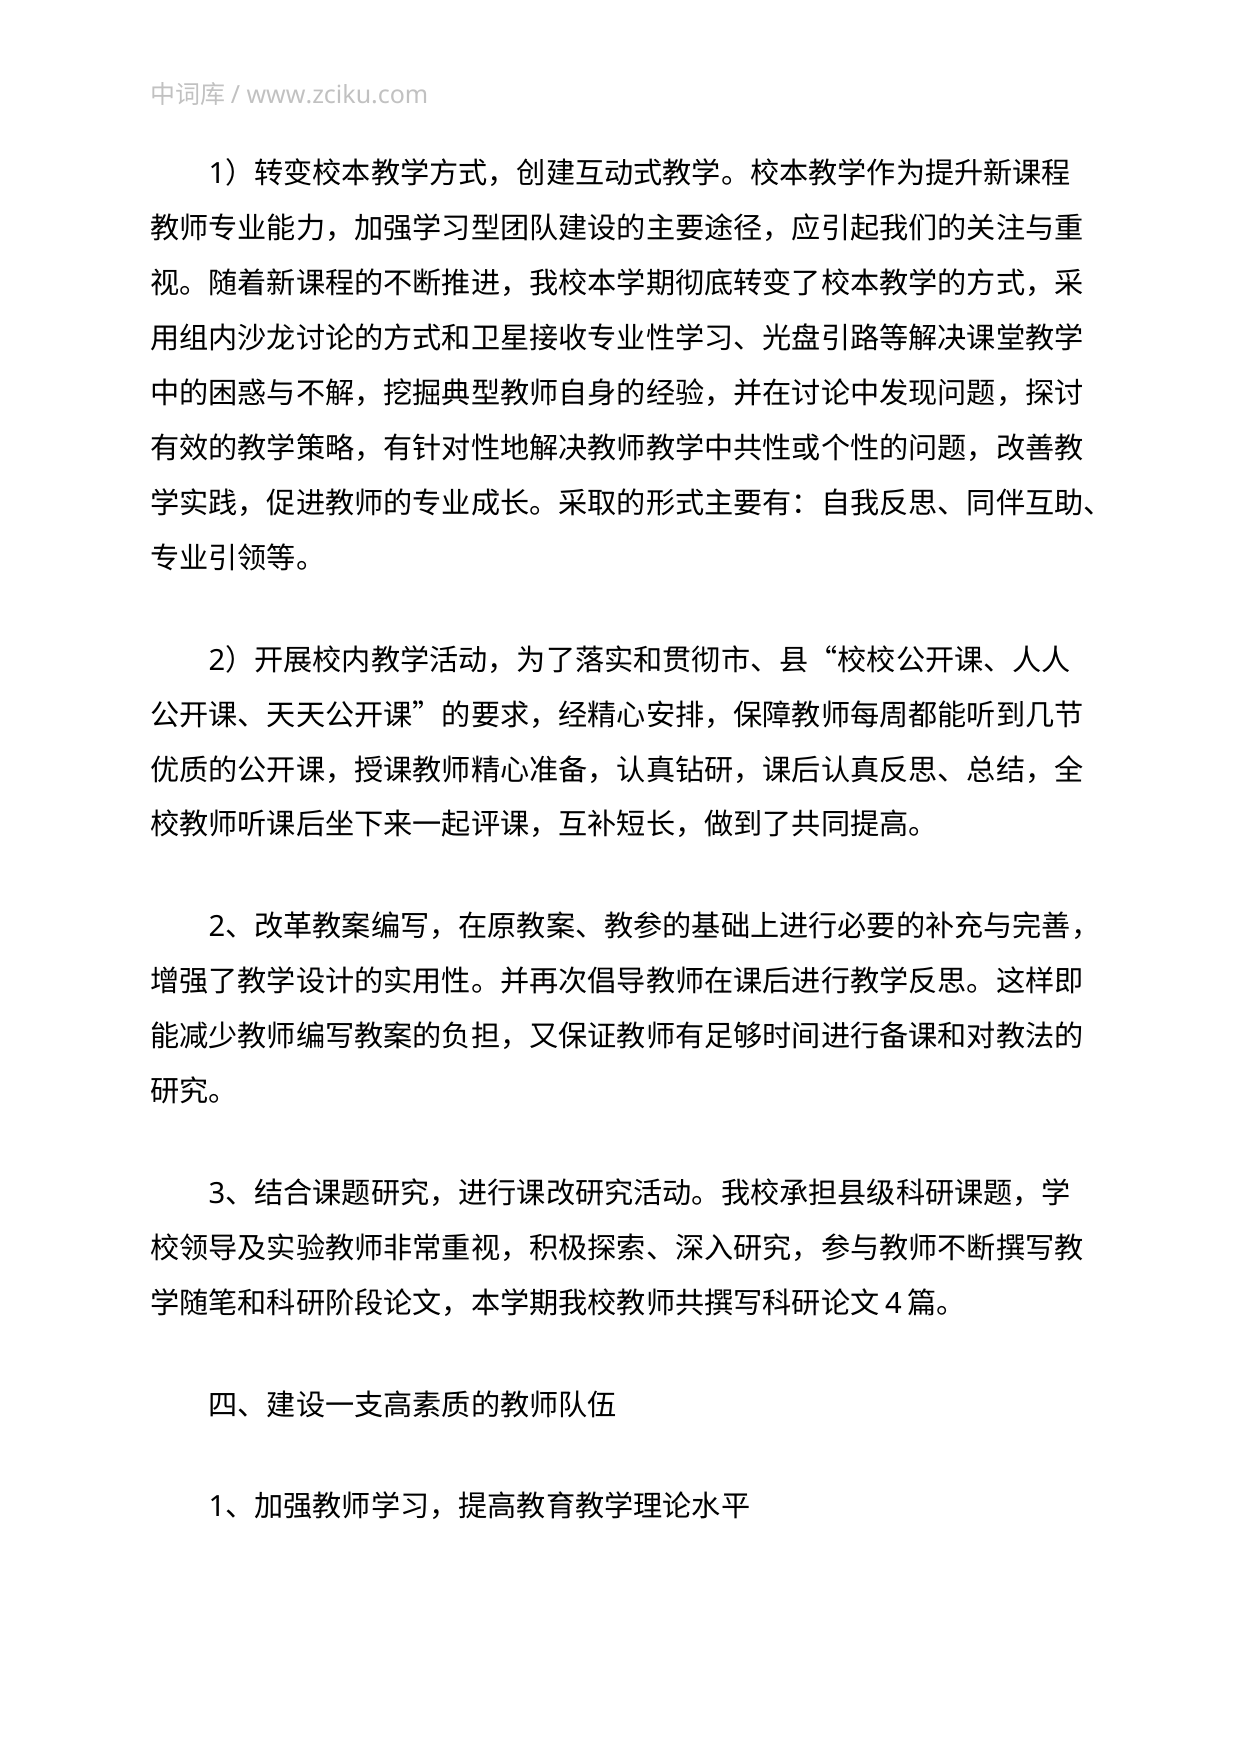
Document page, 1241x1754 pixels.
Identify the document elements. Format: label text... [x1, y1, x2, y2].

text 2、改革教案编写，在原教案、教参的基础上进行必要的补充与完善，增强了教学设计的实用性。并再次倡导教师在课后进行教学反思。这样即能减少教师编写教案的负担，又保证教师有足够时间进行备课和对教法的研究。 [150, 903, 1090, 1110]
text 2）开展校内教学活动，为了落实和贯彻市、县“校校公开课、人人公开课、天天公开课”的要求，经精心安排，保障教师每周都能听到几节优质的公开课，授课教师精心准备，认真钻研，课后认真反思、总结，全校教师听课后坐下来一起评课，互补短长，做到了共同提高。 [150, 636, 1090, 843]
text 四、建设一支高素质的教师队伍 [150, 1381, 1090, 1423]
text 1、加强教师学习，提高教育教学理论水平 [150, 1483, 1090, 1525]
text 1）转变校本教学方式，创建互动式教学。校本教学作为提升新课程教师专业能力，加强学习型团队建设的主要途径，应引起我们的关注与重视。随着新课程的不断推进，我校本学期彻底转变了校本教学的方式，采用组内沙龙讨论的方式和卫星接收专业性学习、光盘引路等解决课堂教学中的困惑与不解，挖掘典型教师自身的经验，并在讨论中发现问题，探讨有效的教学策略，有针对性地解决教师教学中共性或个性的问题，改善教学实践，促进教师的专业成长。采取的形式主要有：自我反思、同伴互助、专业引领等。 [150, 150, 1090, 577]
text 3、结合课题研究，进行课改研究活动。我校承担县级科研课题，学校领导及实验教师非常重视，积极探索、深入研究，参与教师不断撰写教学随笔和科研阶段论文，本学期我校教师共撰写科研论文4篇。 [150, 1169, 1090, 1322]
